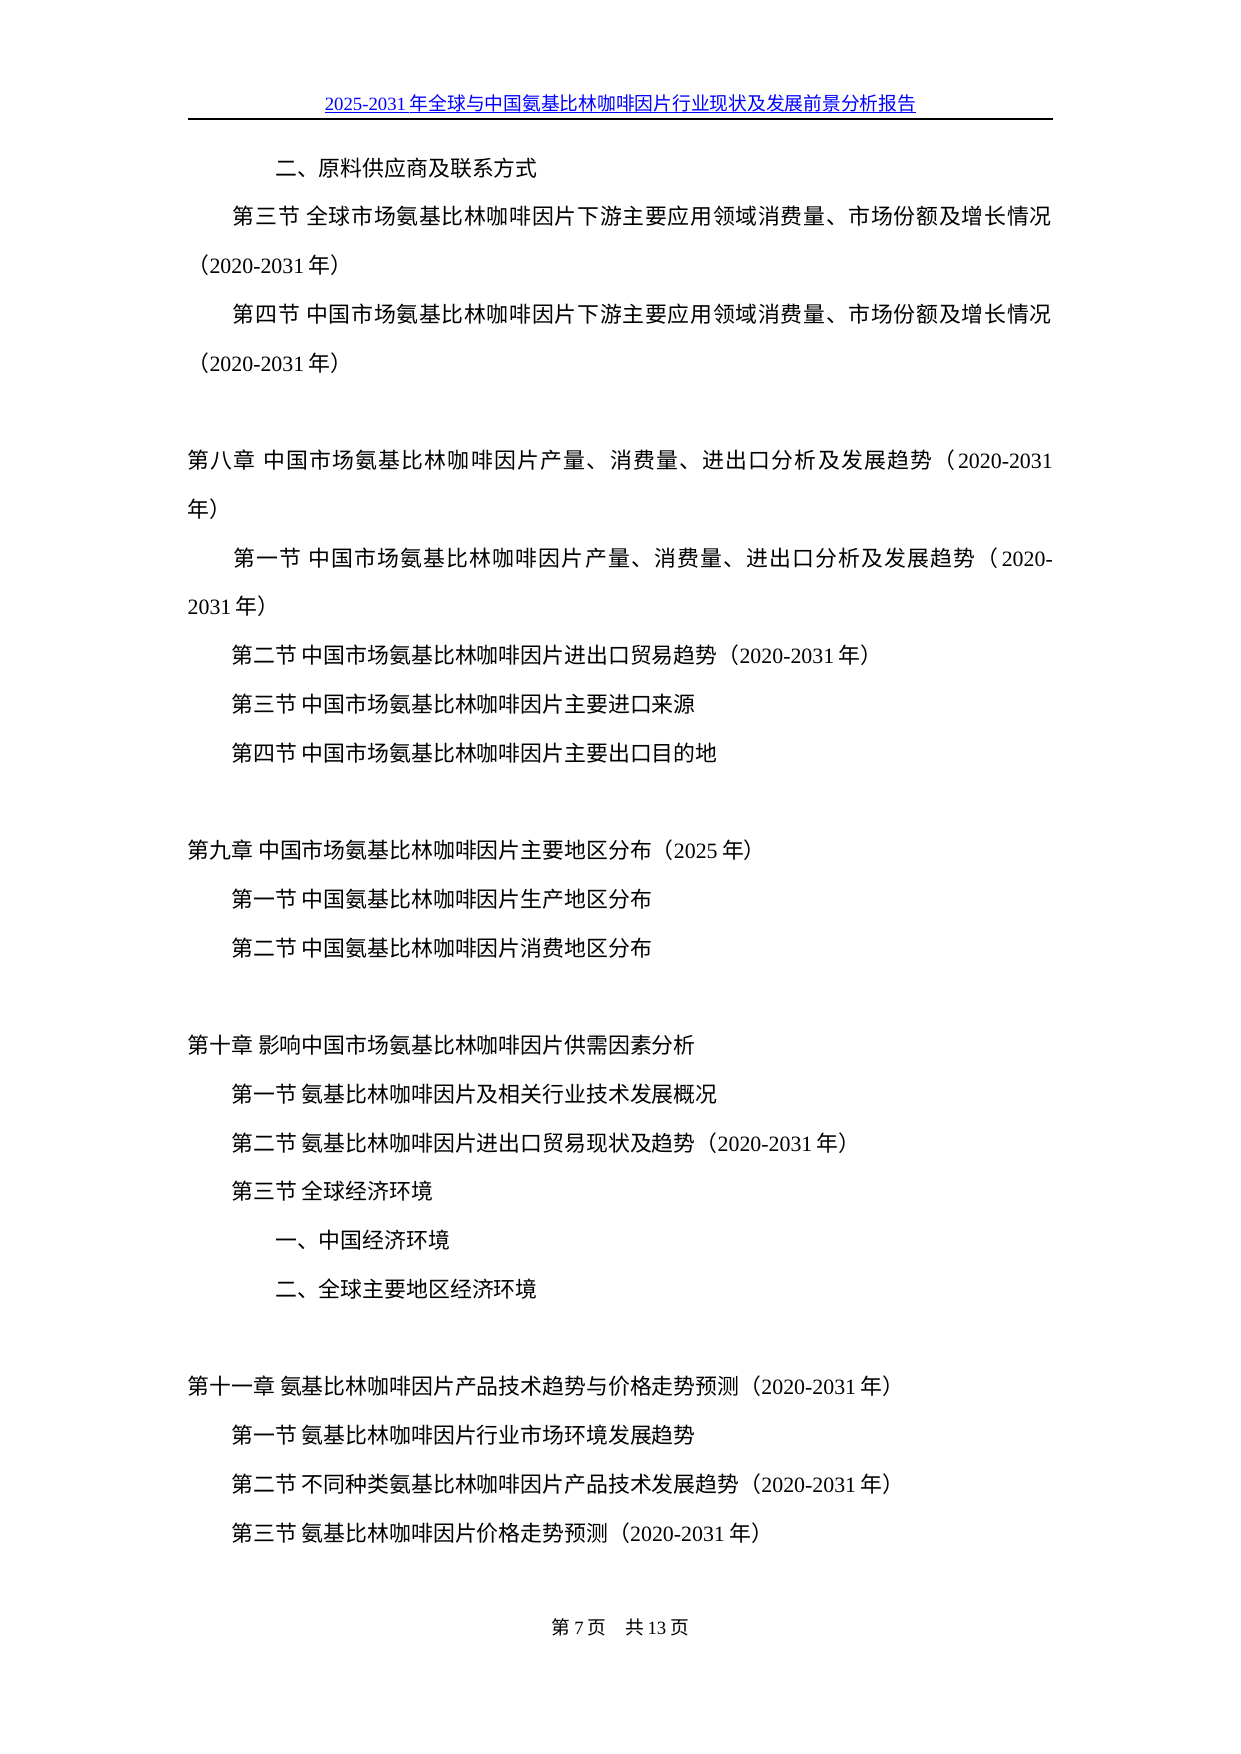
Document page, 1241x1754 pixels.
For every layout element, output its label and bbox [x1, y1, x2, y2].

text [187, 150, 1053, 1548]
